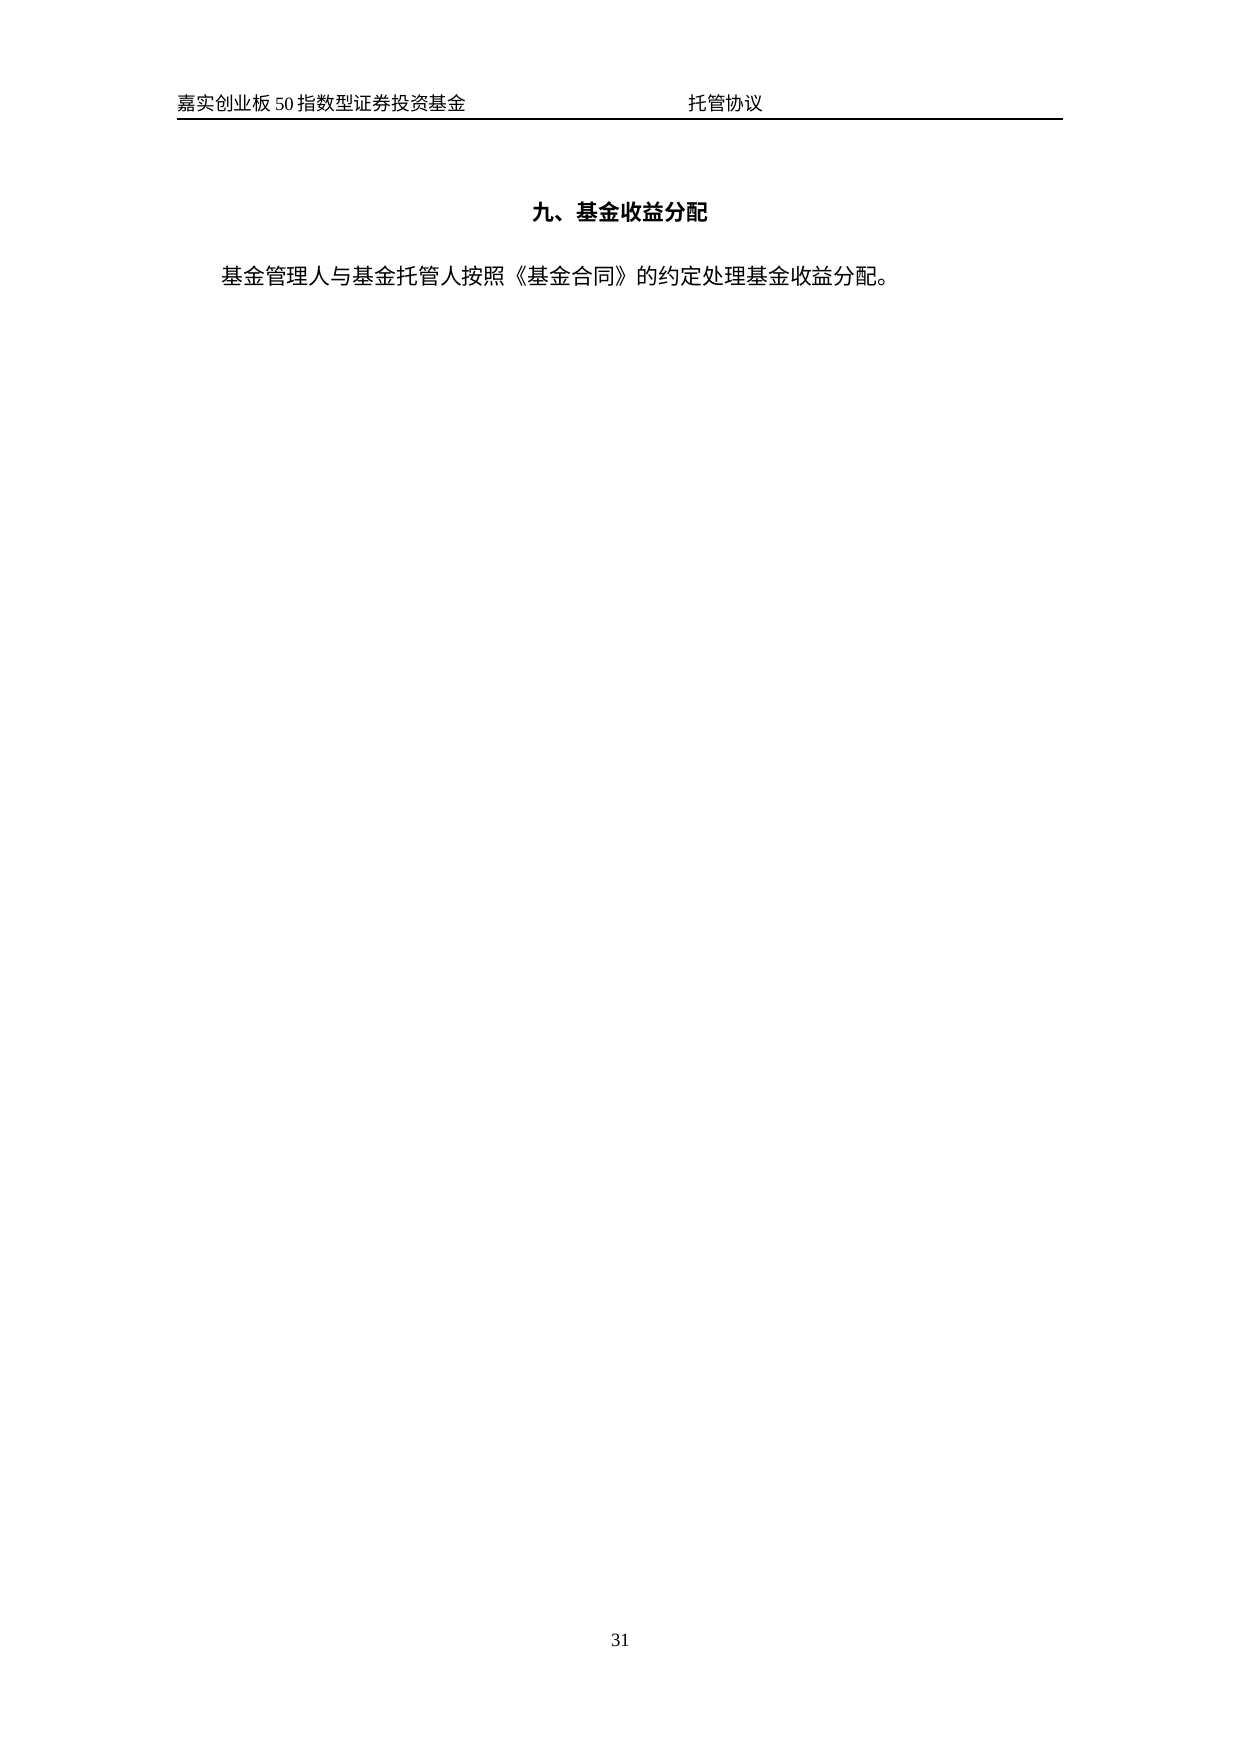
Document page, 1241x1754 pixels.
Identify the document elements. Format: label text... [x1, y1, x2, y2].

text 基金管理人与基金托管人按照《基金合同》的约定处理基金收益分配。 [177, 259, 1063, 291]
subtitle 九、基金收益分配 [177, 194, 1063, 227]
